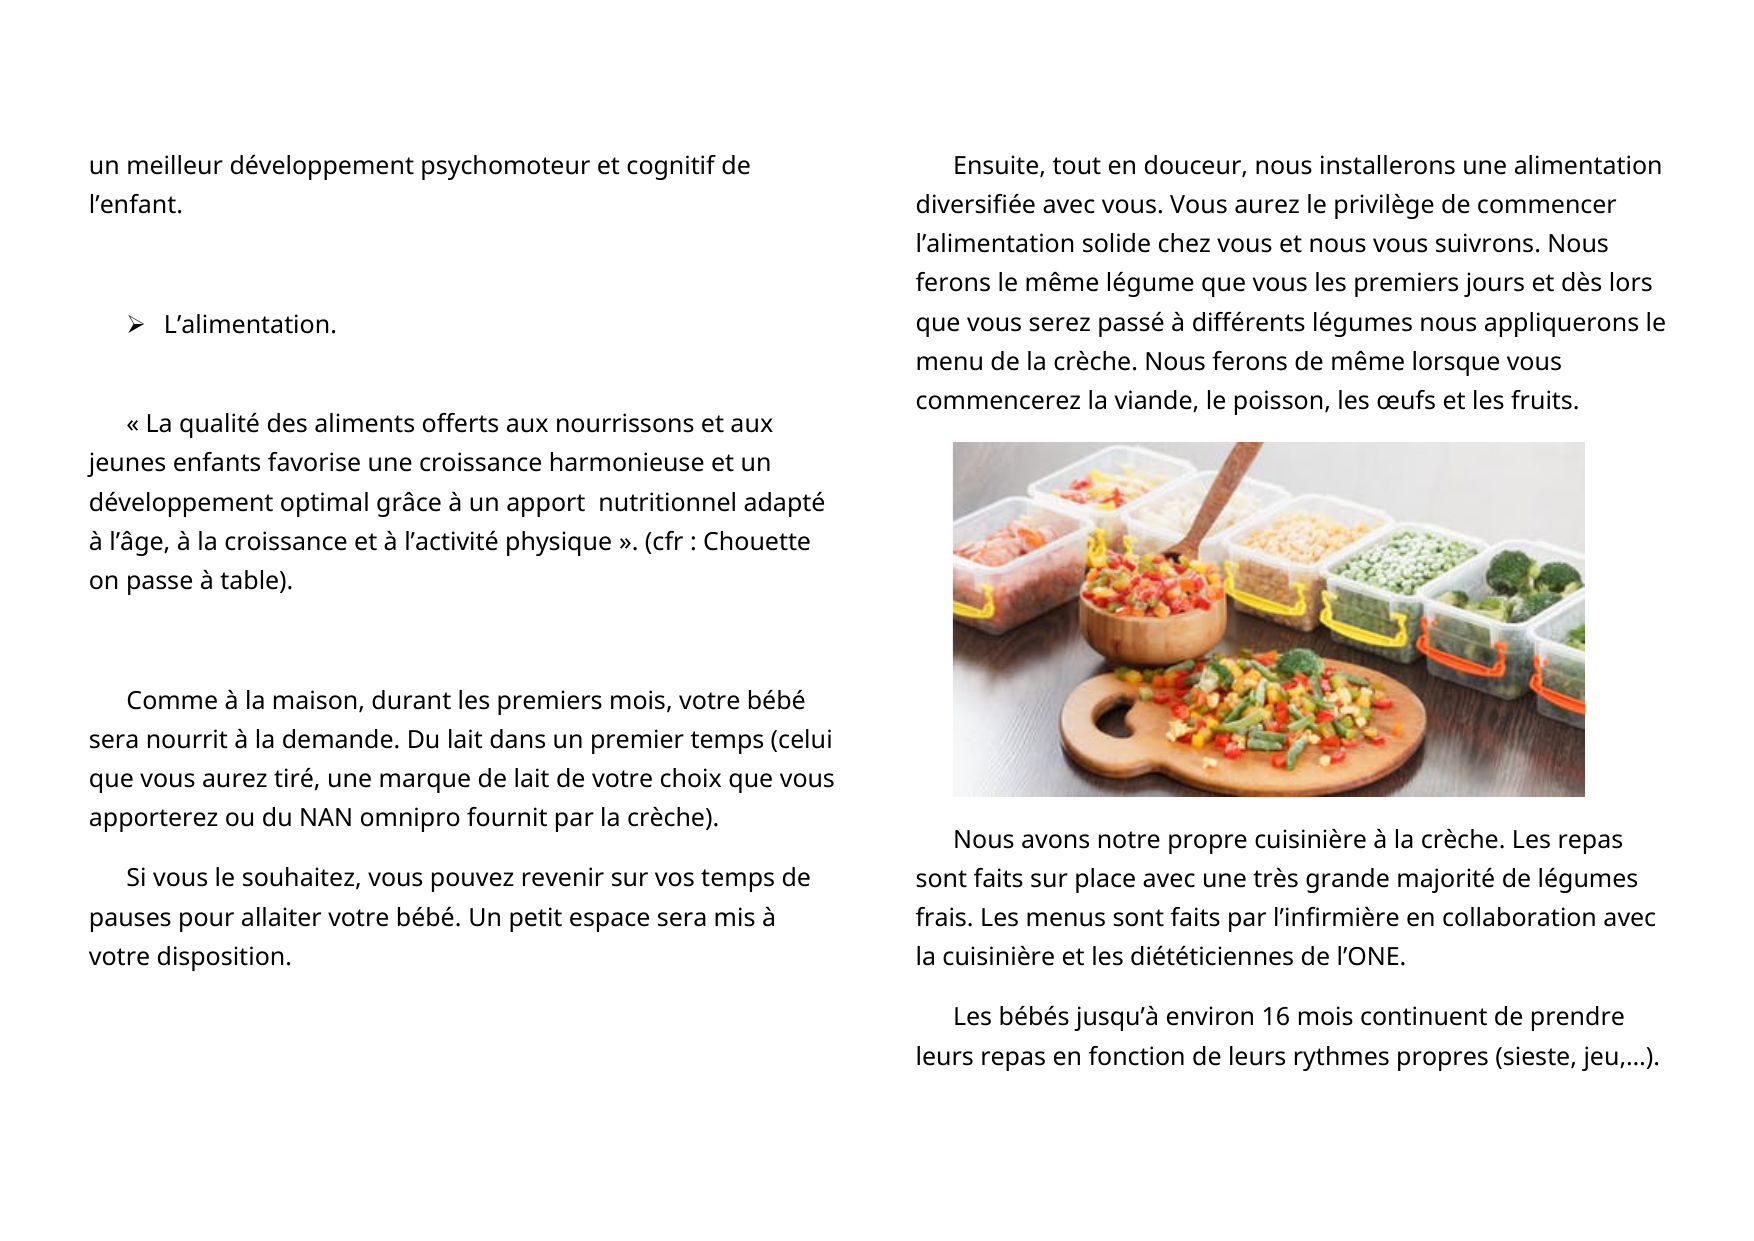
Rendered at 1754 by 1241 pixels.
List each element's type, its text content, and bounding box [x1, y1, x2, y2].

list L’alimentation. [126, 307, 842, 341]
text Comme à la maison, durant les premiers mois, votre bébé sera nourrit à la demande. Du lait dans un premier temps (celui que vous aurez tiré, une marque de lait de votre choix que vous apporterez ou du NAN omnipro fournit par la crèche). [89, 683, 842, 834]
text Nous avons notre propre cuisinière à la crèche. Les repas sont faits sur place avec une très grande majorité de légumes frais. Les menus sont faits par l’infirmière en collaboration avec la cuisinière et les diététiciennes de l’ONE. [915, 822, 1668, 973]
text « La qualité des aliments offerts aux nourrissons et aux jeunes enfants favorise une croissance harmonieuse et un développement optimal grâce à un apport nutritionnel adapté à l’âge, à la croissance et à l’activité physique ». (cfr : Chouette on passe à table). [89, 406, 842, 597]
text Ensuite, tout en douceur, nous installerons une alimentation diversifiée avec vous. Vous aurez le privilège de commencer l’alimentation solide chez vous et nous vous suivrons. Nous ferons le même légume que vous les premiers jours et dès lors que vous serez passé à différents légumes nous appliquerons le menu de la crèche. Nous ferons de même lorsque vous commencerez la viande, le poisson, les œufs et les fruits. [915, 148, 1668, 417]
text Si vous le souhaitez, vous pouvez revenir sur vos temps de pauses pour allaiter votre bébé. Un petit espace sera mis à votre disposition. [89, 860, 842, 972]
picture [952, 442, 1585, 797]
